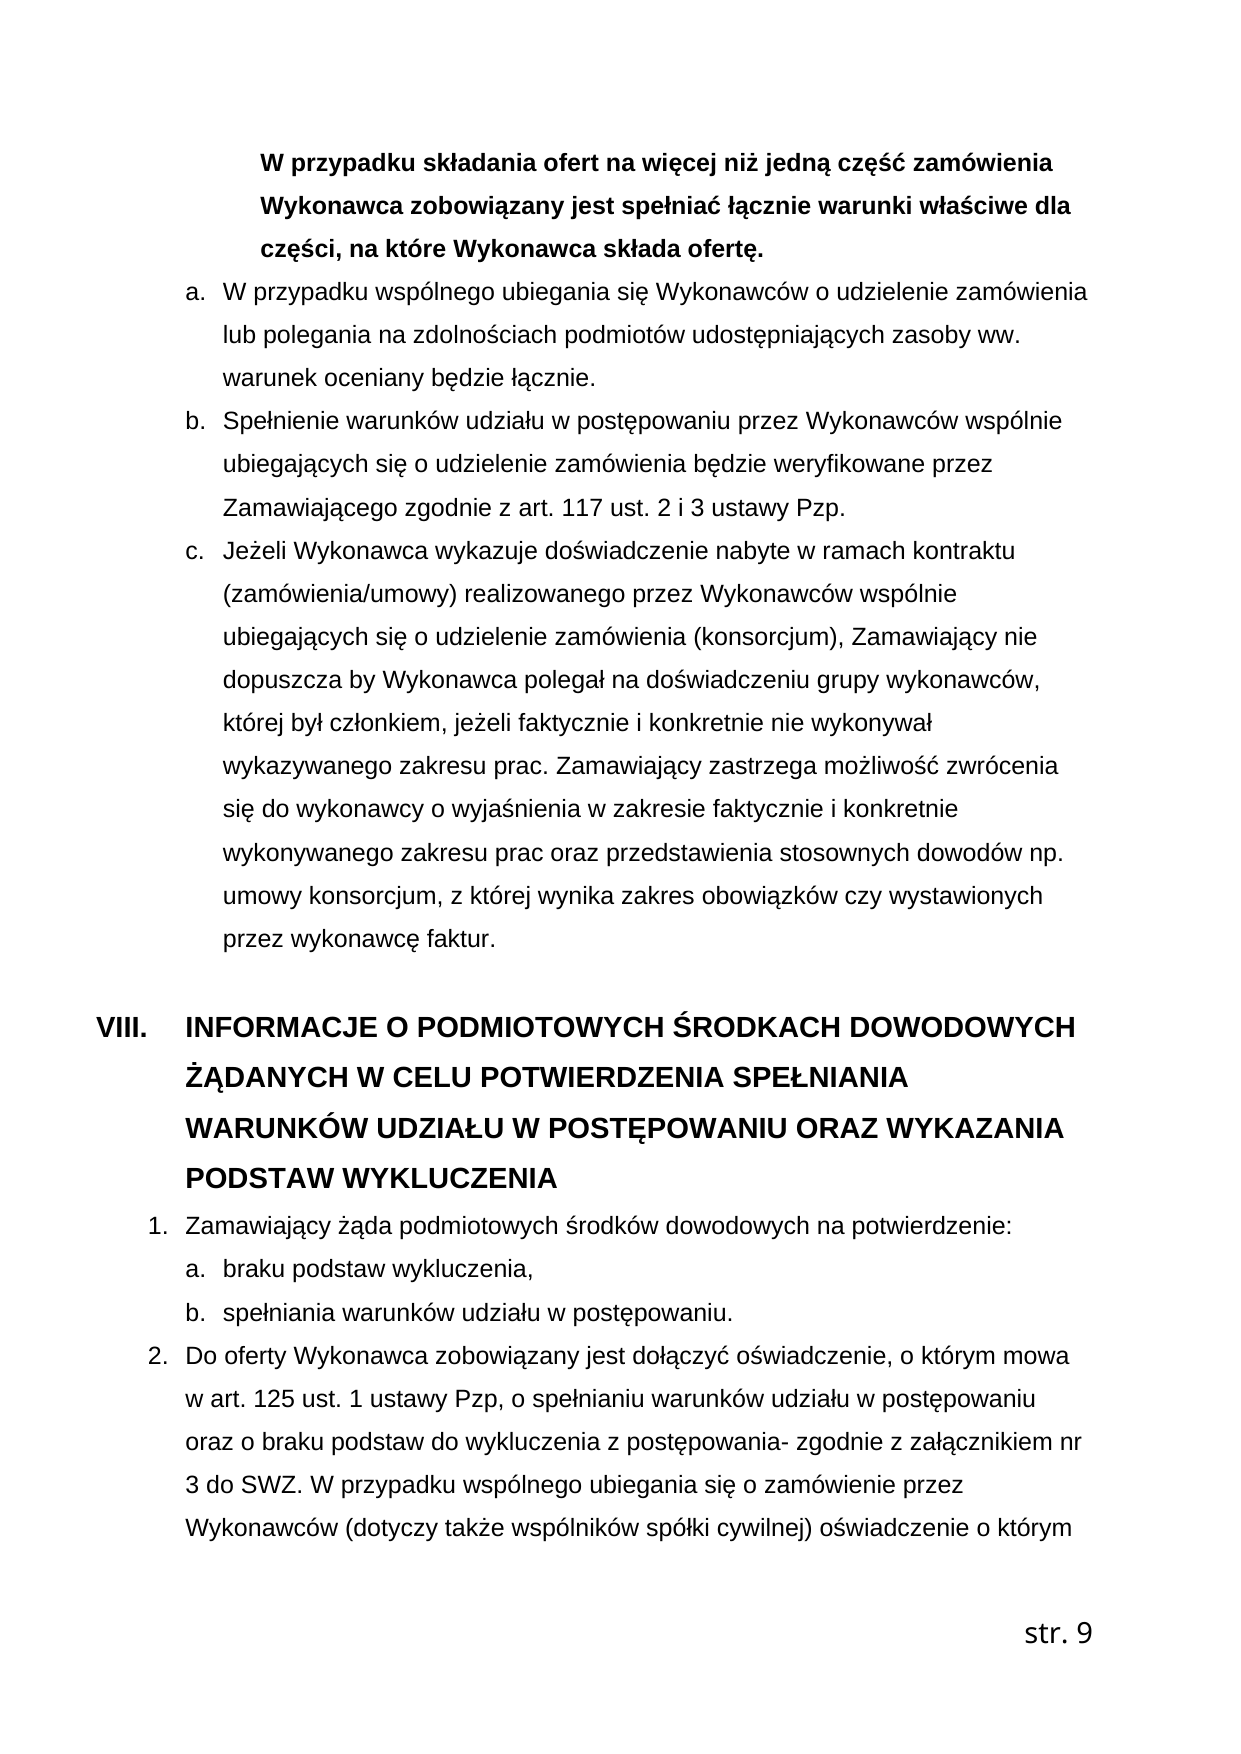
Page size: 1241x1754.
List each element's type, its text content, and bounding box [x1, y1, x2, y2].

list Jeżeli Wykonawca wykazuje doświadczenie nabyte w ramach kontraktu (zamówienia/umowy) realizowanego przez Wykonawców wspólnie ubiegających się o udzielenie zamówienia (konsorcjum), Zamawiający nie dopuszcza by Wykonawca polegał na doświadczeniu grupy wykonawców, której był członkiem, jeżeli faktycznie i konkretnie nie wykonywał wykazywanego zakresu prac. Zamawiający zastrzega możliwość zwrócenia się do wykonawcy o wyjaśnienia w zakresie faktycznie i konkretnie wykonywanego zakresu prac oraz przedstawienia stosownych dowodów np. umowy konsorcjum, z której wynika zakres obowiązków czy wystawionych przez wykonawcę faktur. [185, 536, 1093, 953]
list braku podstaw wykluczenia, [185, 1254, 1093, 1283]
list W przypadku składania ofert na więcej niż jedną część zamówienia Wykonawca zobowiązany jest spełniać łącznie warunki właściwe dla części, na które Wykonawca składa ofertę. [260, 148, 1093, 263]
list Spełnienie warunków udziału w postępowaniu przez Wykonawców wspólnie ubiegających się o udzielenie zamówienia będzie weryfikowane przez Zamawiającego zgodnie z art. 117 ust. 2 i 3 ustawy Pzp. [185, 406, 1093, 521]
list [148, 1341, 1093, 1542]
list W przypadku wspólnego ubiegania się Wykonawców o udzielenie zamówienia lub polegania na zdolnościach podmiotów udostępniających zasoby ww. warunek oceniany będzie łącznie. [185, 277, 1093, 392]
list spełniania warunków udziału w postępowaniu. [185, 1298, 1093, 1326]
list INFORMACJE O PODMIOTOWYCH ŚRODKACH DOWODOWYCH ŻĄDANYCH W CELU POTWIERDZENIA SPEŁNIANIA WARUNKÓW UDZIAŁU W POSTĘPOWANIU ORAZ WYKAZANIA PODSTAW WYKLUCZENIA [148, 1010, 1093, 1194]
list Zamawiający żąda podmiotowych środków dowodowych na potwierdzenie: [148, 1211, 1093, 1240]
